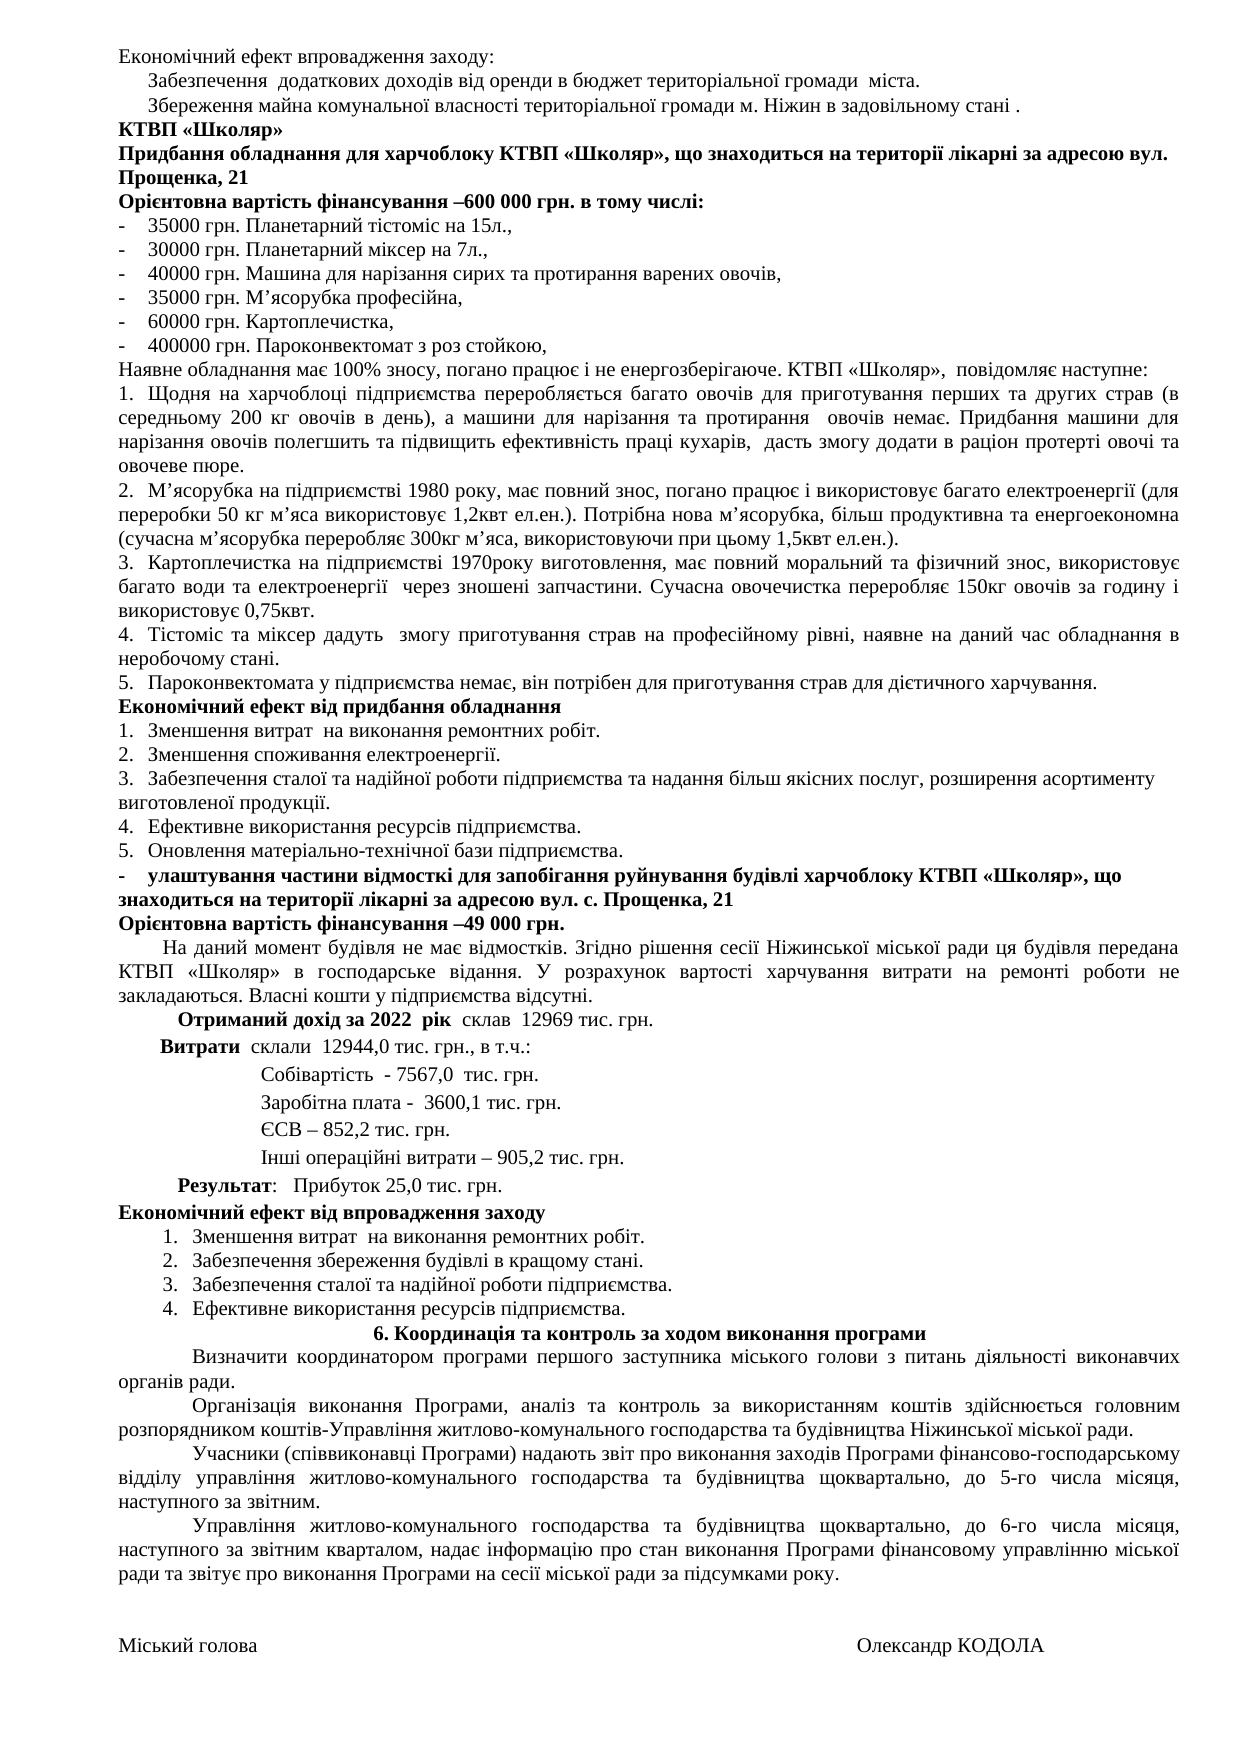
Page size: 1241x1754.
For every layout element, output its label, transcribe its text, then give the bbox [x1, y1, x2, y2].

text Економічний ефект від впровадження заходу [118, 1200, 1181, 1224]
text 4. Ефективне використання ресурсів підприємства. [118, 814, 1181, 838]
list 30000 грн. Планетарний міксер на 7л., [118, 237, 1181, 261]
text Учасники (співвиконавці Програми) надають звіт про виконання заходів Програми фінансово-господарському відділу управління житлово-комунального господарства та будівництва щоквартально, до 5-го числа місяця, наступного за звітним. [118, 1441, 1181, 1513]
text 6. Координація та контроль за ходом виконання програми [118, 1320, 1181, 1344]
list 400000 грн. Пароконвектомат з роз стойкою, [118, 333, 1181, 357]
text Орієнтовна вартість фінансування –49 000 грн. [118, 911, 1181, 935]
text 1. Зменшення витрат на виконання ремонтних робіт. [118, 718, 1181, 742]
text КТВП «Школяр» [118, 117, 1181, 141]
list улаштування частини відмосткі для запобігання руйнування будівлі харчоблоку КТВП «Школяр», що знаходиться на території лікарні за адресою вул. с. Прощенка, 21 [118, 862, 1181, 911]
text ЄСВ – 852,2 тис. грн. [118, 1117, 1181, 1141]
text ­ Збереження майна комунальної власності територіальної громади м. Ніжин в задовільному стані . [118, 92, 1181, 117]
text Визначити координатором програми першого заступника міського голови з питань діяльності виконавчих органів ради. [118, 1344, 1181, 1393]
text 3. Забезпечення сталої та надійної роботи підприємства. [118, 1272, 1181, 1296]
text Орієнтовна вартість фінансування –600 000 грн. в тому числі: [118, 189, 1181, 213]
text Витрати склали 12944,0 тис. грн., в т.ч.: [118, 1034, 1181, 1058]
list 40000 грн. Машина для нарізання сирих та протирання варених овочів, [118, 261, 1181, 285]
text Інші операційні витрати – 905,2 тис. грн. [118, 1145, 1181, 1169]
text 3. Картоплечистка на підприємстві 1970року виготовлення, має повний моральний та фізичний знос, використовує багато води та електроенергії через зношені запчастини. Сучасна овочечистка переробляє 150кг овочів за годину і використовує 0,75квт. [118, 550, 1181, 622]
list 35000 грн. Планетарний тістоміс на 15л., [118, 213, 1181, 237]
text 5. Пароконвектомата у підприємства немає, він потрібен для приготування страв для дієтичного харчування. [118, 670, 1181, 694]
text Наявне обладнання має 100% зносу, погано працює і не енергозберігаюче. КТВП «Школяр», повідомляє наступне: [118, 357, 1181, 381]
text 2. М’ясорубка на підприємстві 1980 року, має повний знос, погано працює і використовує багато електроенергії (для переробки 50 кг м’яса використовує 1,2квт ел.ен.). Потрібна нова м’ясорубка, більш продуктивна та енергоекономна (сучасна м’ясорубка переробляє 300кг м’яса, використовуючи при цьому 1,5квт ел.ен.). [118, 477, 1181, 550]
list 35000 грн. М’ясорубка професійна, [118, 285, 1181, 309]
text 4. Ефективне використання ресурсів підприємства. [118, 1296, 1181, 1320]
text Організація виконання Програми, аналіз та контроль за використанням коштів здійснюється головним розпорядником коштів-Управління житлово-комунального господарства та будівництва Ніжинської міської ради. [118, 1393, 1181, 1441]
text Економічний ефект впровадження заходу: [118, 44, 1181, 68]
text ­ Забезпечення додаткових доходів від оренди в бюджет територіальної громади міста. [118, 68, 1181, 92]
text На даний момент будівля не має відмостків. Згідно рішення сесії Ніжинської міської ради ця будівля передана КТВП «Школяр» в господарське відання. У розрахунок вартості харчування витрати на ремонті роботи не закладаються. Власні кошти у підприємства відсутні. [118, 935, 1181, 1007]
text 1. Зменшення витрат на виконання ремонтних робіт. [118, 1224, 1181, 1248]
list 60000 грн. Картоплечистка, [118, 309, 1181, 333]
text Управління житлово-комунального господарства та будівництва щоквартально, до 6-го числа місяця, наступного за звітним кварталом, надає інформацію про стан виконання Програми фінансовому управлінню міської ради та звітує про виконання Програми на сесії міської ради за підсумками року. [118, 1513, 1181, 1585]
text Собівартість - 7567,0 тис. грн. [118, 1062, 1181, 1086]
text 2. Забезпечення збереження будівлі в кращому стані. [118, 1248, 1181, 1272]
text Отриманий дохід за 2022 рік склав 12969 тис. грн. [118, 1007, 1181, 1031]
text Міський голова Олександр КОДОЛА [118, 1633, 1181, 1657]
text 1. Щодня на харчоблоці підприємства переробляється багато овочів для приготування перших та других страв (в середньому 200 кг овочів в день), а машини для нарізання та протирання овочів немає. Придбання машини для нарізання овочів полегшить та підвищить ефективність праці кухарів, дасть змогу додати в раціон протерті овочі та овочеве пюре. [118, 381, 1181, 477]
text Заробітна плата - 3600,1 тис. грн. [118, 1090, 1181, 1114]
text 4. Тістоміс та міксер дадуть змогу приготування страв на професійному рівні, наявне на даний час обладнання в неробочому стані. [118, 622, 1181, 670]
text Результат: Прибуток 25,0 тис. грн. [118, 1172, 1181, 1197]
text 2. Зменшення споживання електроенергії. [118, 742, 1181, 766]
text Економічний ефект від придбання обладнання [118, 694, 1181, 718]
text 5. Оновлення матеріально-технічної бази підприємства. [118, 838, 1181, 862]
list Придбання обладнання для харчоблоку КТВП «Школяр», що знаходиться на території лікарні за адресою вул. Прощенка, 21 [118, 141, 1181, 189]
text 3. Забезпечення сталої та надійної роботи підприємства та надання більш якісних послуг, розширення асортименту виготовленої продукції. [118, 766, 1181, 814]
